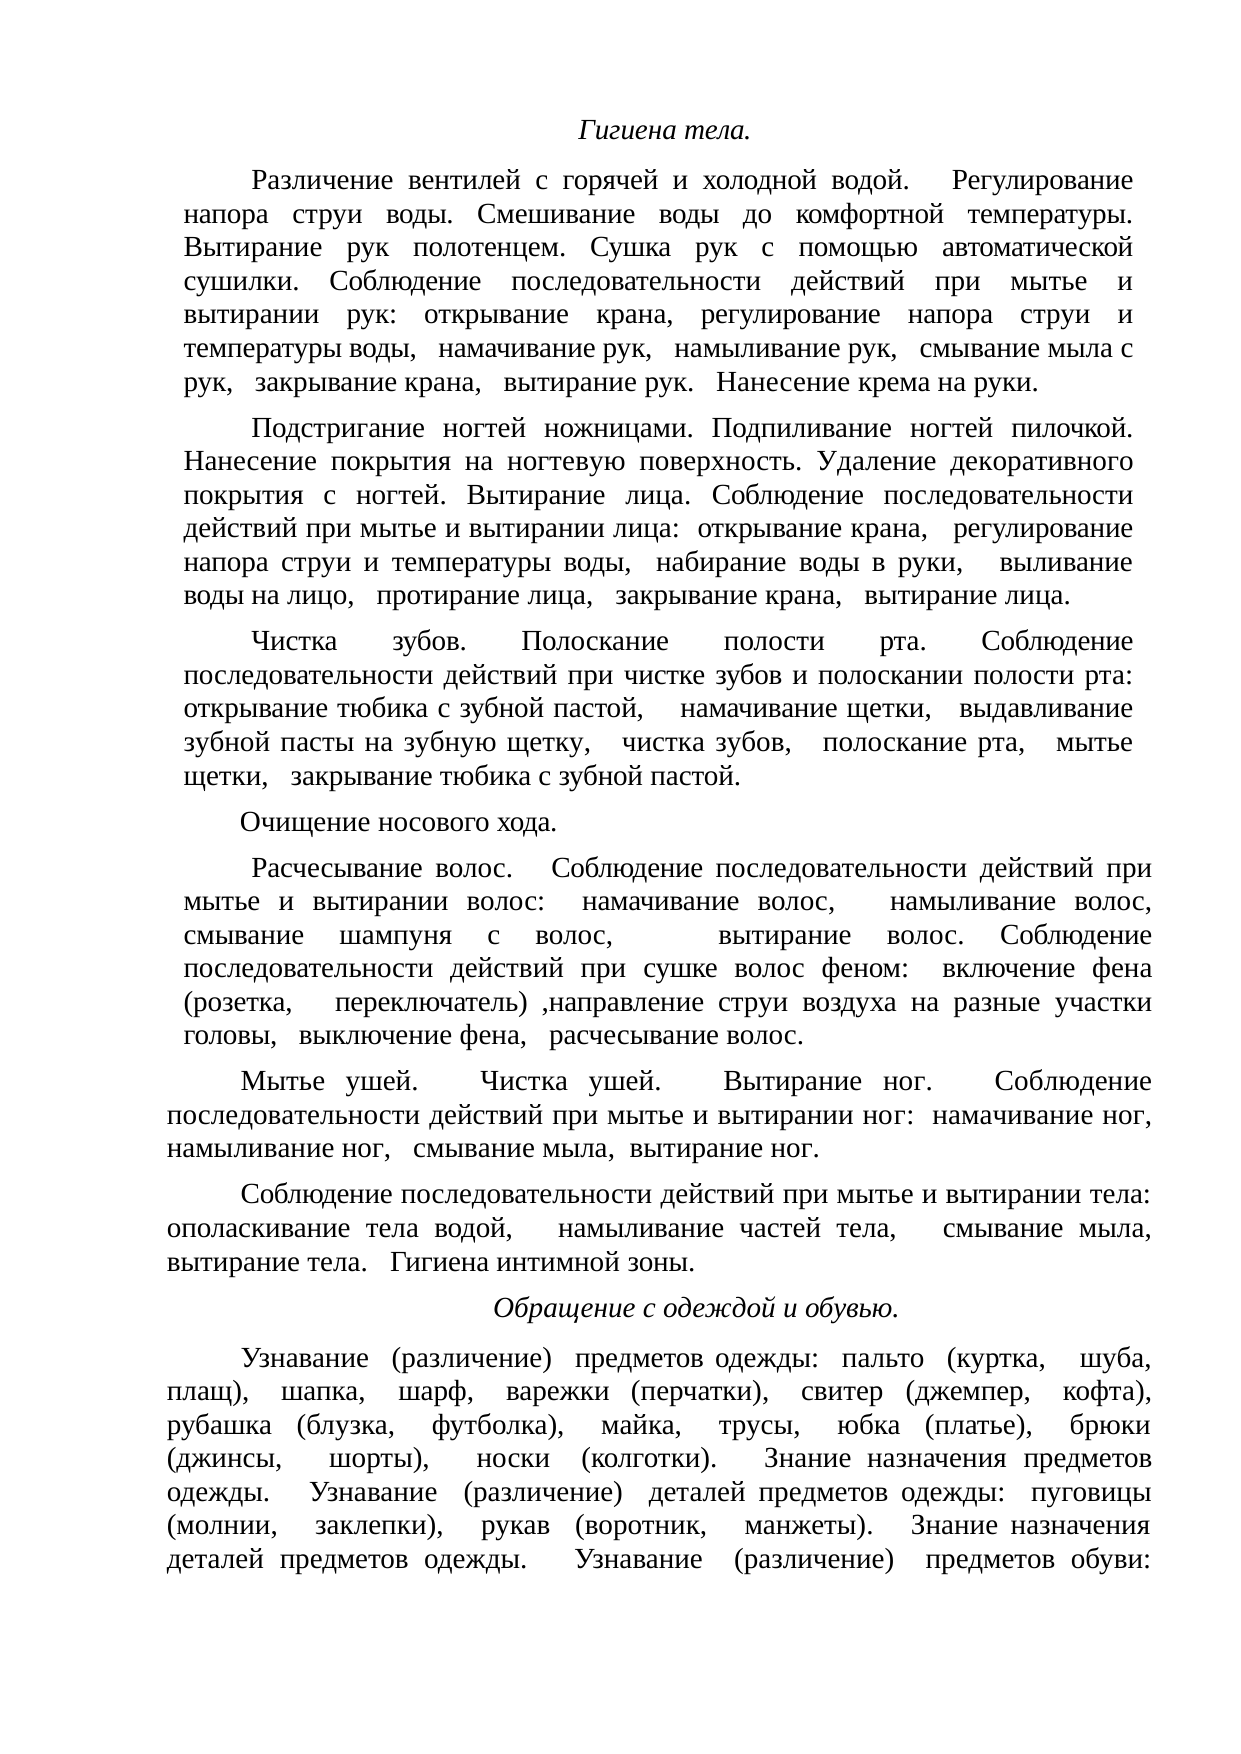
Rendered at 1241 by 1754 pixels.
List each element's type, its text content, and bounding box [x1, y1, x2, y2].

text Очищение носового хода. [167, 804, 1163, 837]
text Расчесывание волос. Соблюдение последовательности действий при мытье и вытирании волос: намачивание волос, намыливание волос, смывание шампуня с волос, вытирание волос. Соблюдение последовательности действий при сушке волос феном: включение фена (розетка, переключатель) ,направление струи воздуха на разные участки головы, выключение фена, расчесывание волос. [183, 850, 1152, 1051]
text Подстригание ногтей ножницами. Подпиливание ногтей пилочкой. Нанесение покрытия на ногтевую поверхность. Удаление декоративного покрытия с ногтей. Вытирание лица. Соблюдение последовательности действий при мытье и вытирании лица: открывание крана, регулирование напора струи и температуры воды, набирание воды в руки, выливание воды на лицо, протирание лица, закрывание крана, вытирание лица. [183, 410, 1133, 611]
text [167, 1340, 1152, 1574]
text Мытье ушей. Чистка ушей. Вытирание ног. Соблюдение последовательности действий при мытье и вытирании ног: намачивание ног, намыливание ног, смывание мыла, вытирание ног. [167, 1063, 1152, 1164]
text Соблюдение последовательности действий при мытье и вытирании тела: ополаскивание тела водой, намыливание частей тела, смывание мыла, вытирание тела. Гигиена интимной зоны. [167, 1177, 1152, 1277]
text Обращение с одеждой и обувью. [167, 1290, 1152, 1323]
list Гигиена тела. [167, 112, 1163, 146]
text Различение вентилей с горячей и холодной водой. Регулирование напора струи воды. Смешивание воды до комфортной температуры. Вытирание рук полотенцем. Сушка рук с помощью автоматической сушилки. Соблюдение последовательности действий при мытье и вытирании рук: открывание крана, регулирование напора струи и температуры воды, намачивание рук, намыливание рук, смывание мыла с рук, закрывание крана, вытирание рук. Нанесение крема на руки. [183, 162, 1133, 397]
text Чистка зубов. Полоскание полости рта. Соблюдение последовательности действий при чистке зубов и полоскании полости рта: открывание тюбика с зубной пастой, намачивание щетки, выдавливание зубной пасты на зубную щетку, чистка зубов, полоскание рта, мытье щетки, закрывание тюбика с зубной пастой. [183, 623, 1133, 791]
